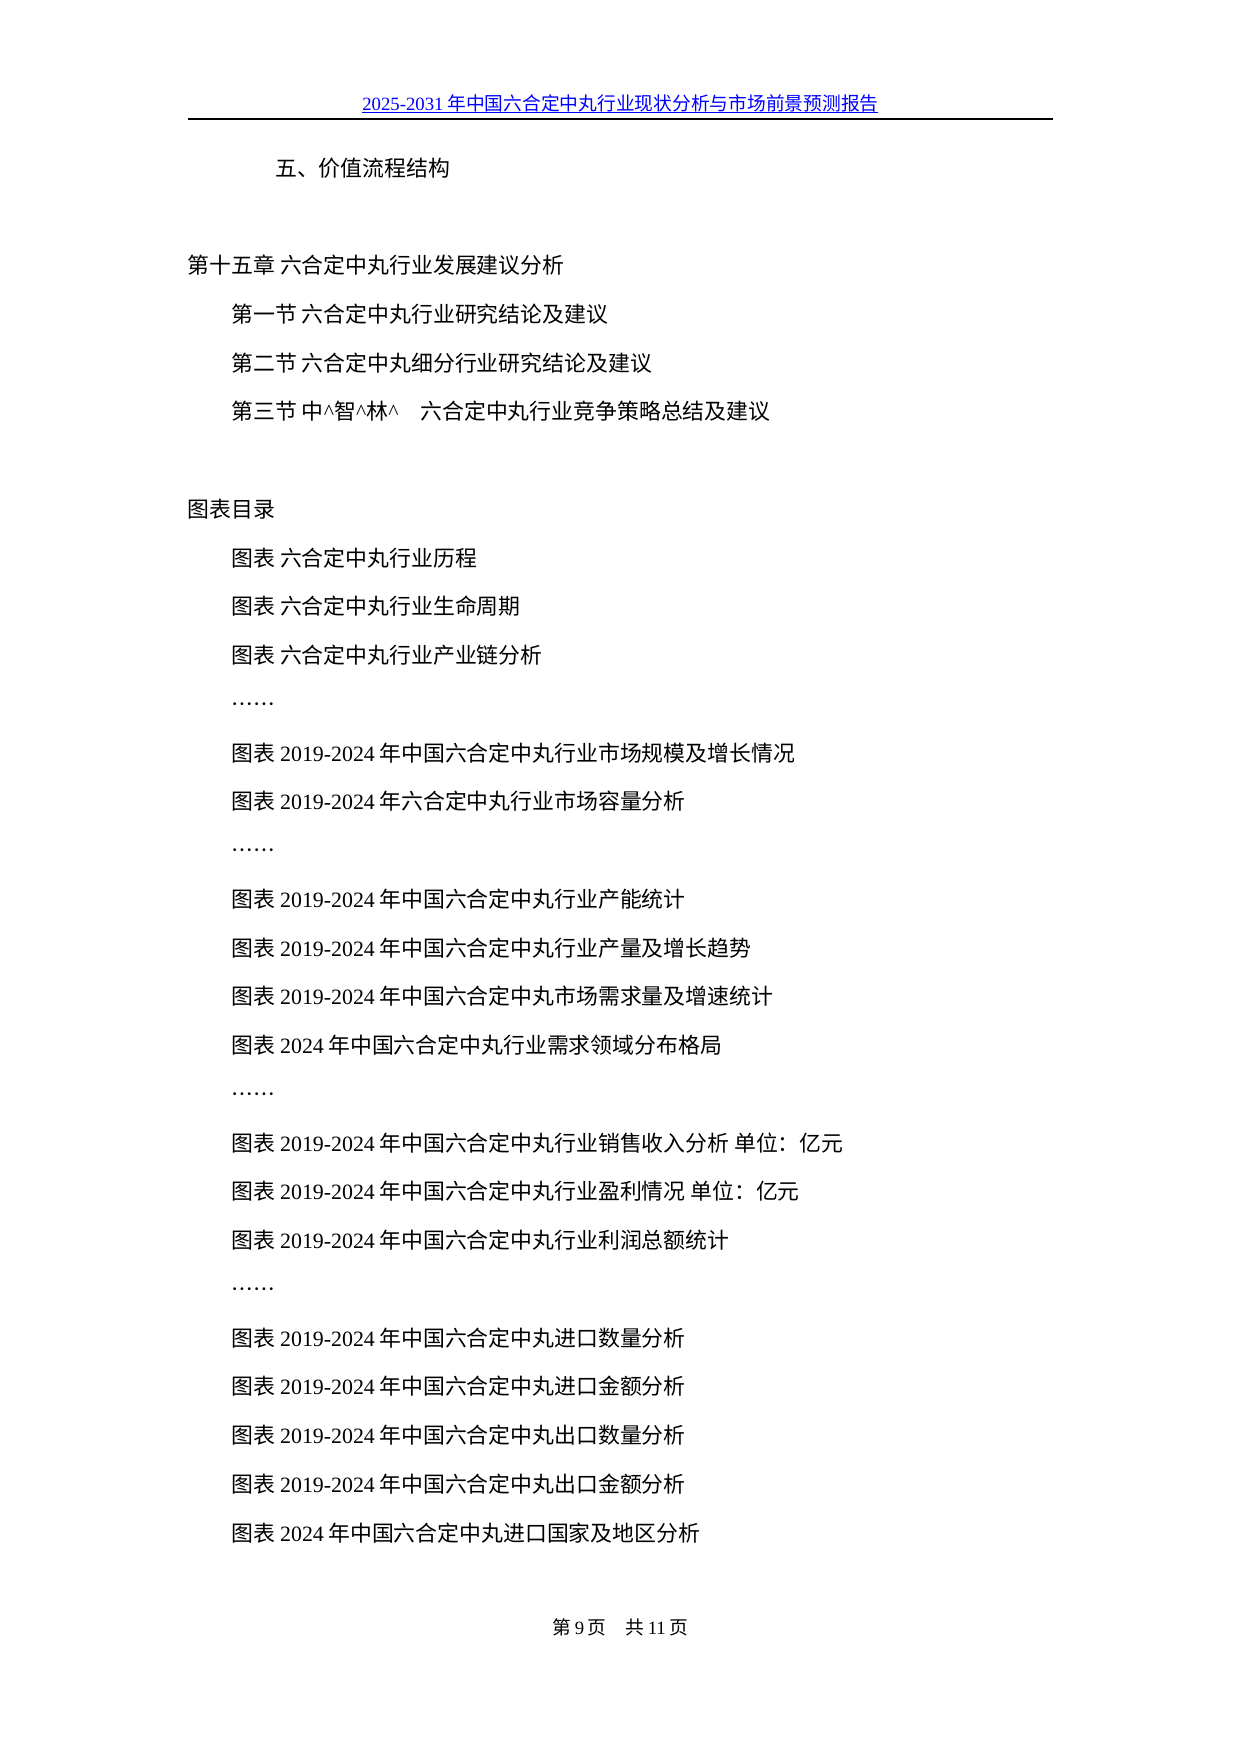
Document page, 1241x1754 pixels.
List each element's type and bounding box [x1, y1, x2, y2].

text [187, 150, 1053, 1548]
